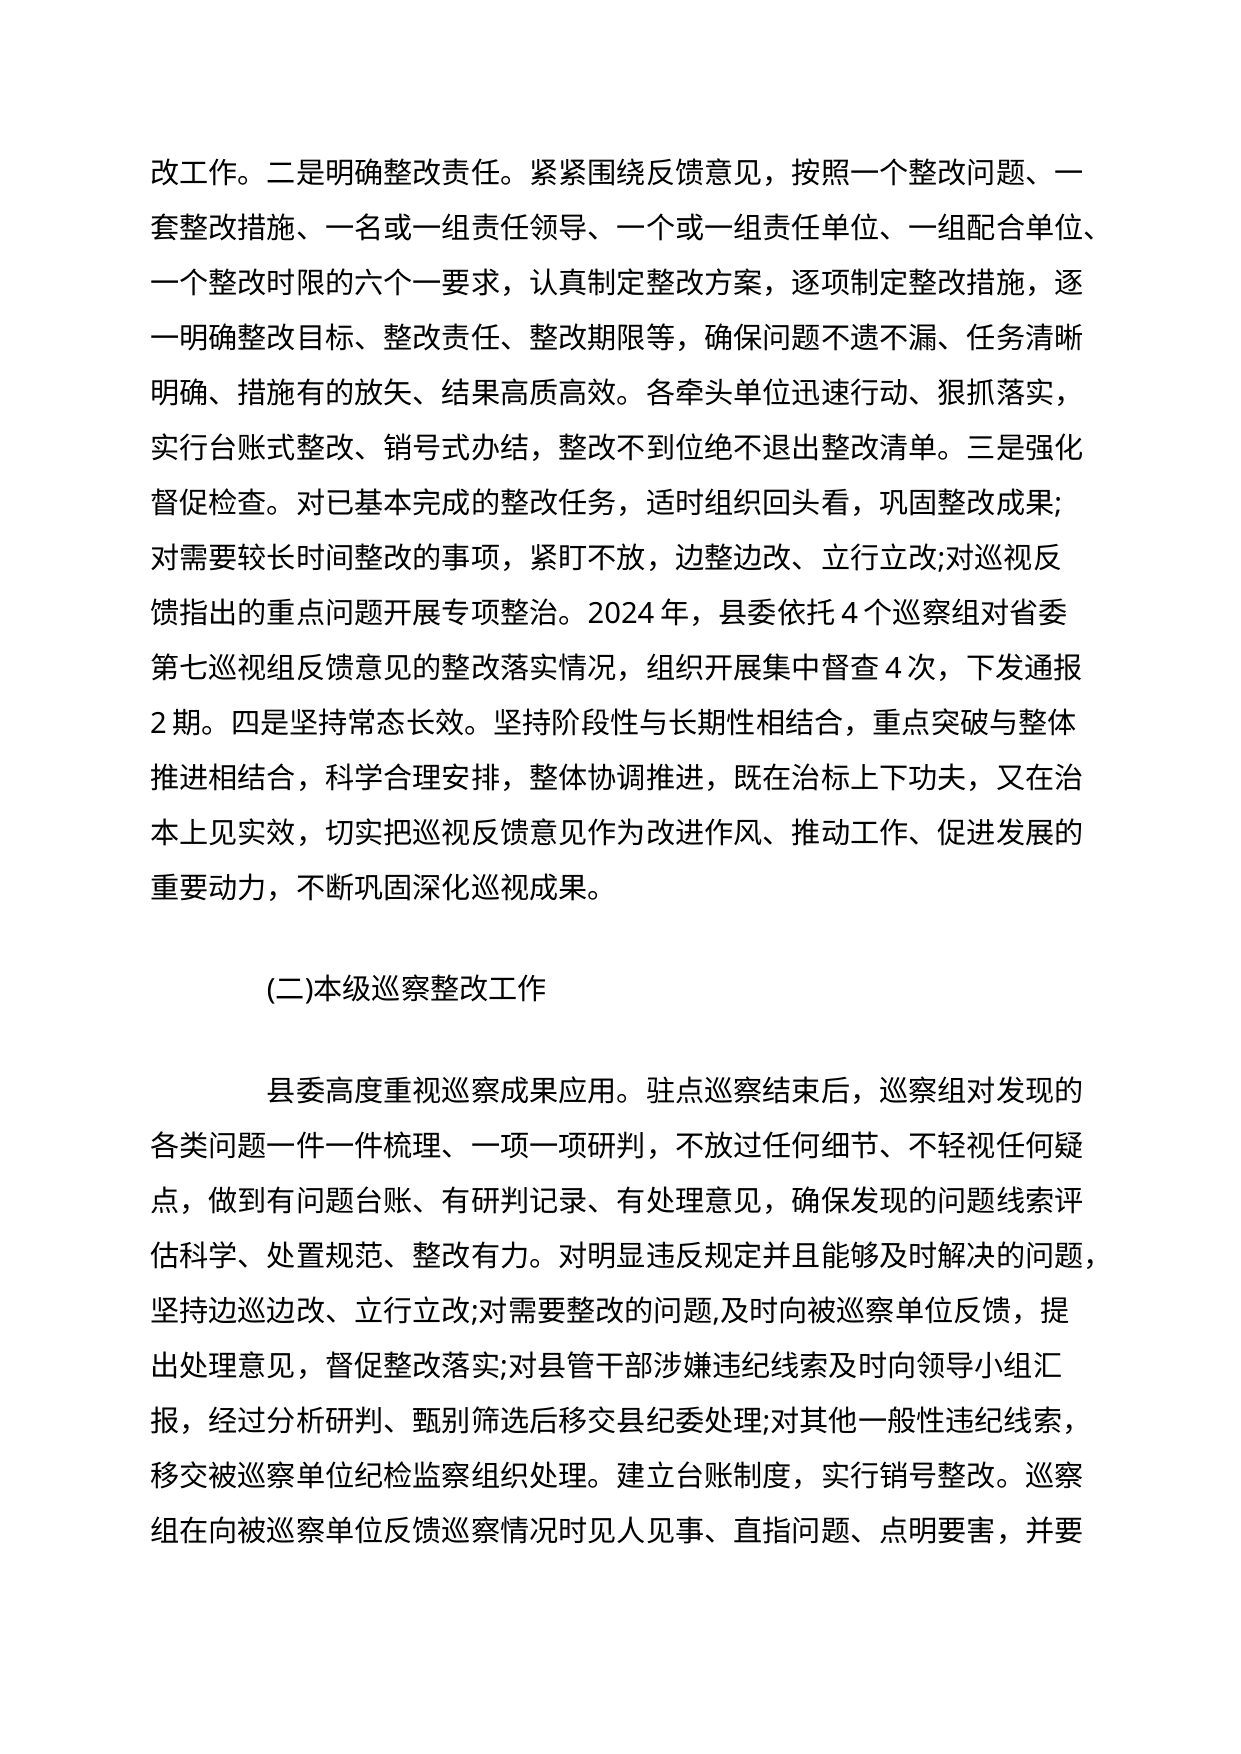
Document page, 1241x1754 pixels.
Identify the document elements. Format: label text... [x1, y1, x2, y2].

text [150, 150, 1090, 906]
text (二)本级巡察整改工作 [150, 966, 1090, 1008]
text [150, 1068, 1090, 1550]
